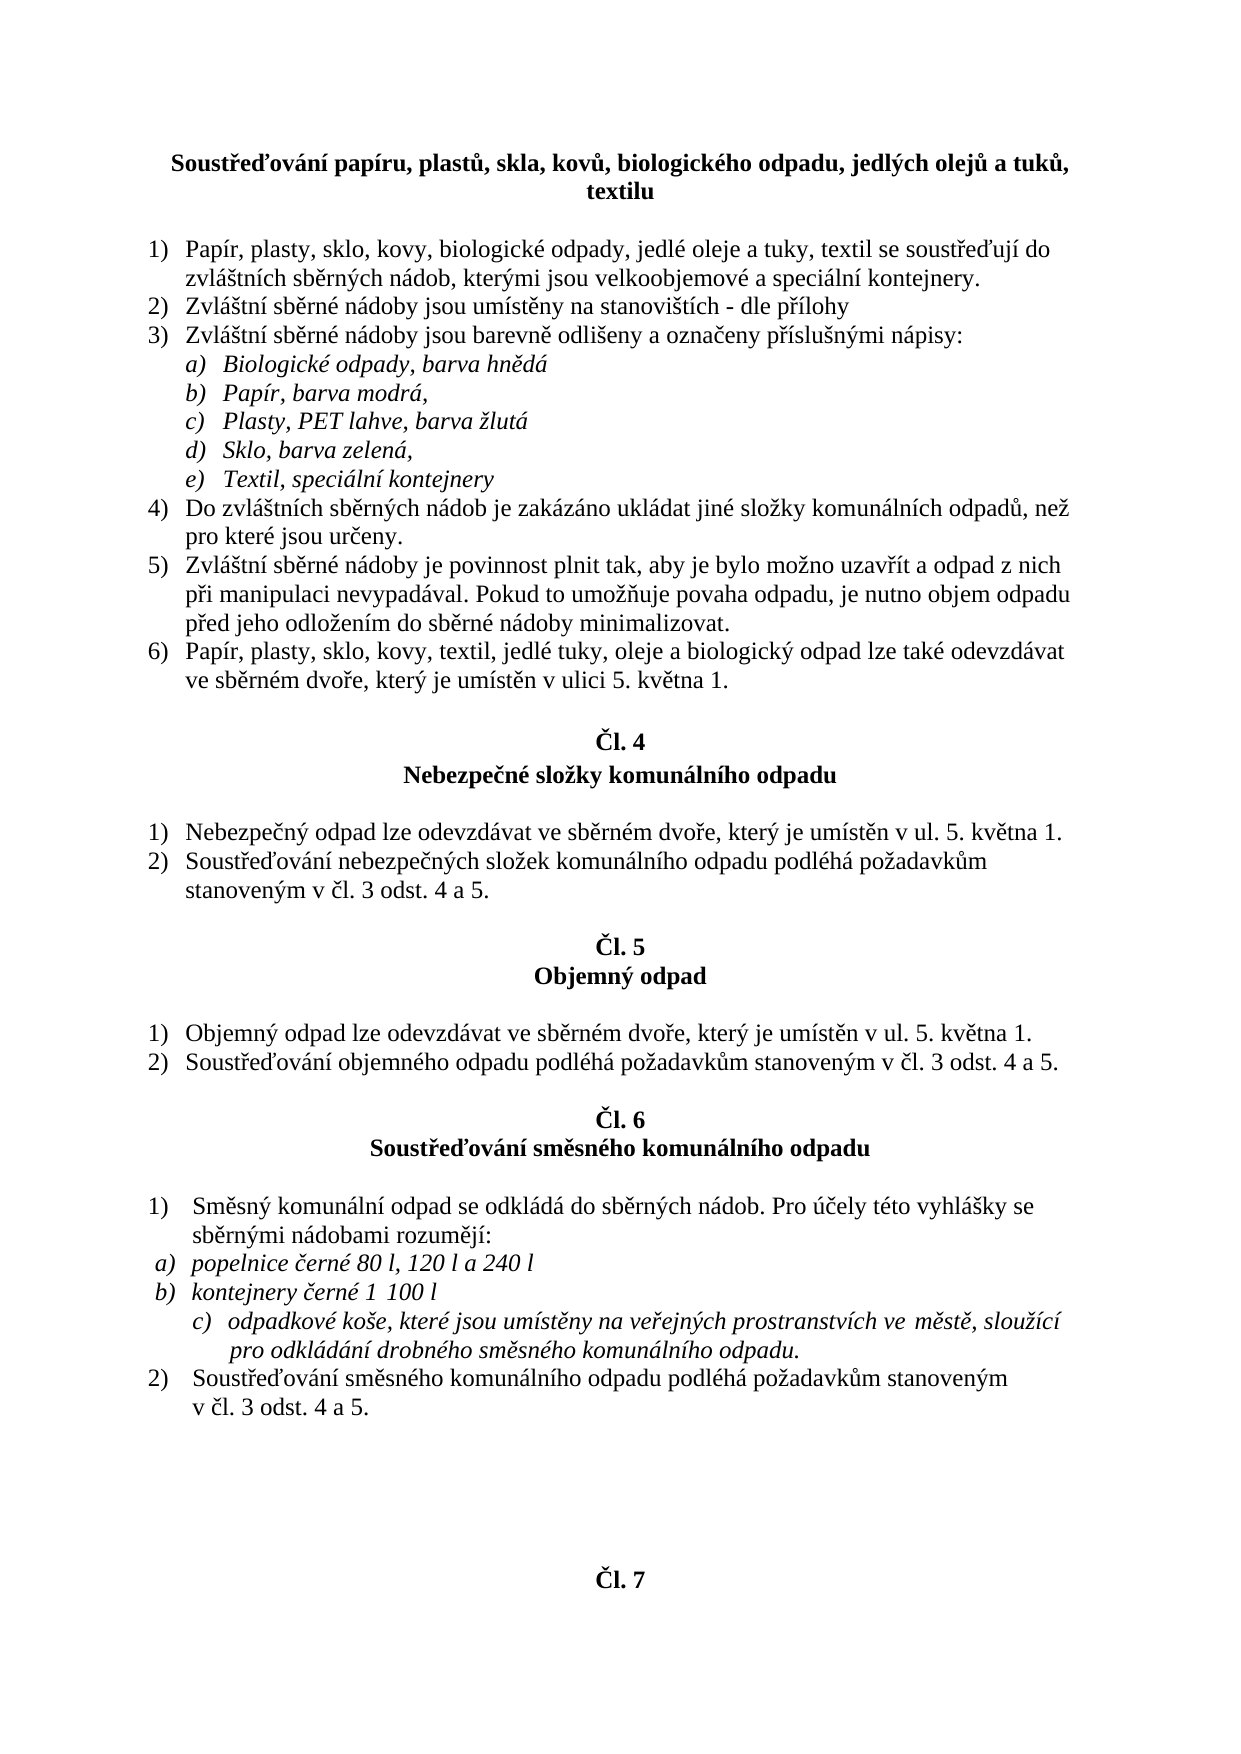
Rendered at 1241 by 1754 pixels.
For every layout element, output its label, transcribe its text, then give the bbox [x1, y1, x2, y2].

list Soustřeďování objemného odpadu podléhá požadavkům stanoveným v čl. 3 odst. 4 a 5. [148, 1047, 1093, 1076]
text Čl. 6 [148, 1105, 1093, 1133]
list kontejnery černé 1 100 l [148, 1277, 1093, 1306]
list Sklo, barva zelená, [185, 435, 1093, 464]
list Soustřeďování nebezpečných složek komunálního odpadu podléhá požadavkům stanoveným v čl. 3 odst. 4 a 5. [148, 846, 1093, 903]
list Směsný komunální odpad se odkládá do sběrných nádob. Pro účely této vyhlášky se sběrnými nádobami rozumějí: [148, 1191, 1093, 1248]
text Čl. 7 [148, 1565, 1093, 1593]
list Papír, plasty, sklo, kovy, biologické odpady, jedlé oleje a tuky, textil se soustřeďují do zvláštních sběrných nádob, kterými jsou velkoobjemové a speciální kontejnery. [148, 234, 1093, 291]
list odpadkové koše, které jsou umístěny na veřejných prostranstvích ve městě, sloužící pro odkládání drobného směsného komunálního odpadu. [192, 1306, 1093, 1363]
subtitle Čl. 4 [148, 727, 1093, 756]
list popelnice černé 80 l, 120 l a 240 l [148, 1248, 1093, 1277]
text Objemný odpad [148, 961, 1093, 990]
list Do zvláštních sběrných nádob je zakázáno ukládat jiné složky komunálních odpadů, než pro které jsou určeny. [148, 493, 1093, 550]
list Zvláštní sběrné nádoby jsou umístěny na stanovištích - dle přílohy [148, 291, 1093, 320]
subtitle Nebezpečné složky komunálního odpadu [148, 760, 1093, 788]
list Zvláštní sběrné nádoby je povinnost plnit tak, aby je bylo možno uzavřít a odpad z nich při manipulaci nevypadával. Pokud to umožňuje povaha odpadu, je nutno objem odpadu před jeho odložením do sběrné nádoby minimalizovat. [148, 550, 1093, 636]
list Papír, barva modrá, [185, 378, 1093, 406]
list Papír, plasty, sklo, kovy, textil, jedlé tuky, oleje a biologický odpad lze také odevzdávat ve sběrném dvoře, který je umístěn v ulici 5. května 1. [148, 636, 1093, 694]
list Zvláštní sběrné nádoby jsou barevně odlišeny a označeny příslušnými nápisy: [148, 320, 1093, 349]
list Soustřeďování směsného komunálního odpadu podléhá požadavkům stanoveným v čl. 3 odst. 4 a 5. [148, 1363, 1093, 1421]
list Objemný odpad lze odevzdávat ve sběrném dvoře, který je umístěn v ul. 5. května 1. [148, 1018, 1093, 1047]
text Čl. 5 [148, 932, 1093, 961]
text Soustřeďování směsného komunálního odpadu [148, 1133, 1093, 1162]
subtitle Soustřeďování papíru, plastů, skla, kovů, biologického odpadu, jedlých olejů a tuků, textilu [148, 148, 1093, 205]
list Plasty, PET lahve, barva žlutá [185, 406, 1093, 435]
list Nebezpečný odpad lze odevzdávat ve sběrném dvoře, který je umístěn v ul. 5. května 1. [148, 817, 1093, 846]
list Textil, speciální kontejnery [185, 464, 1093, 493]
list Biologické odpady, barva hnědá [185, 349, 1093, 378]
